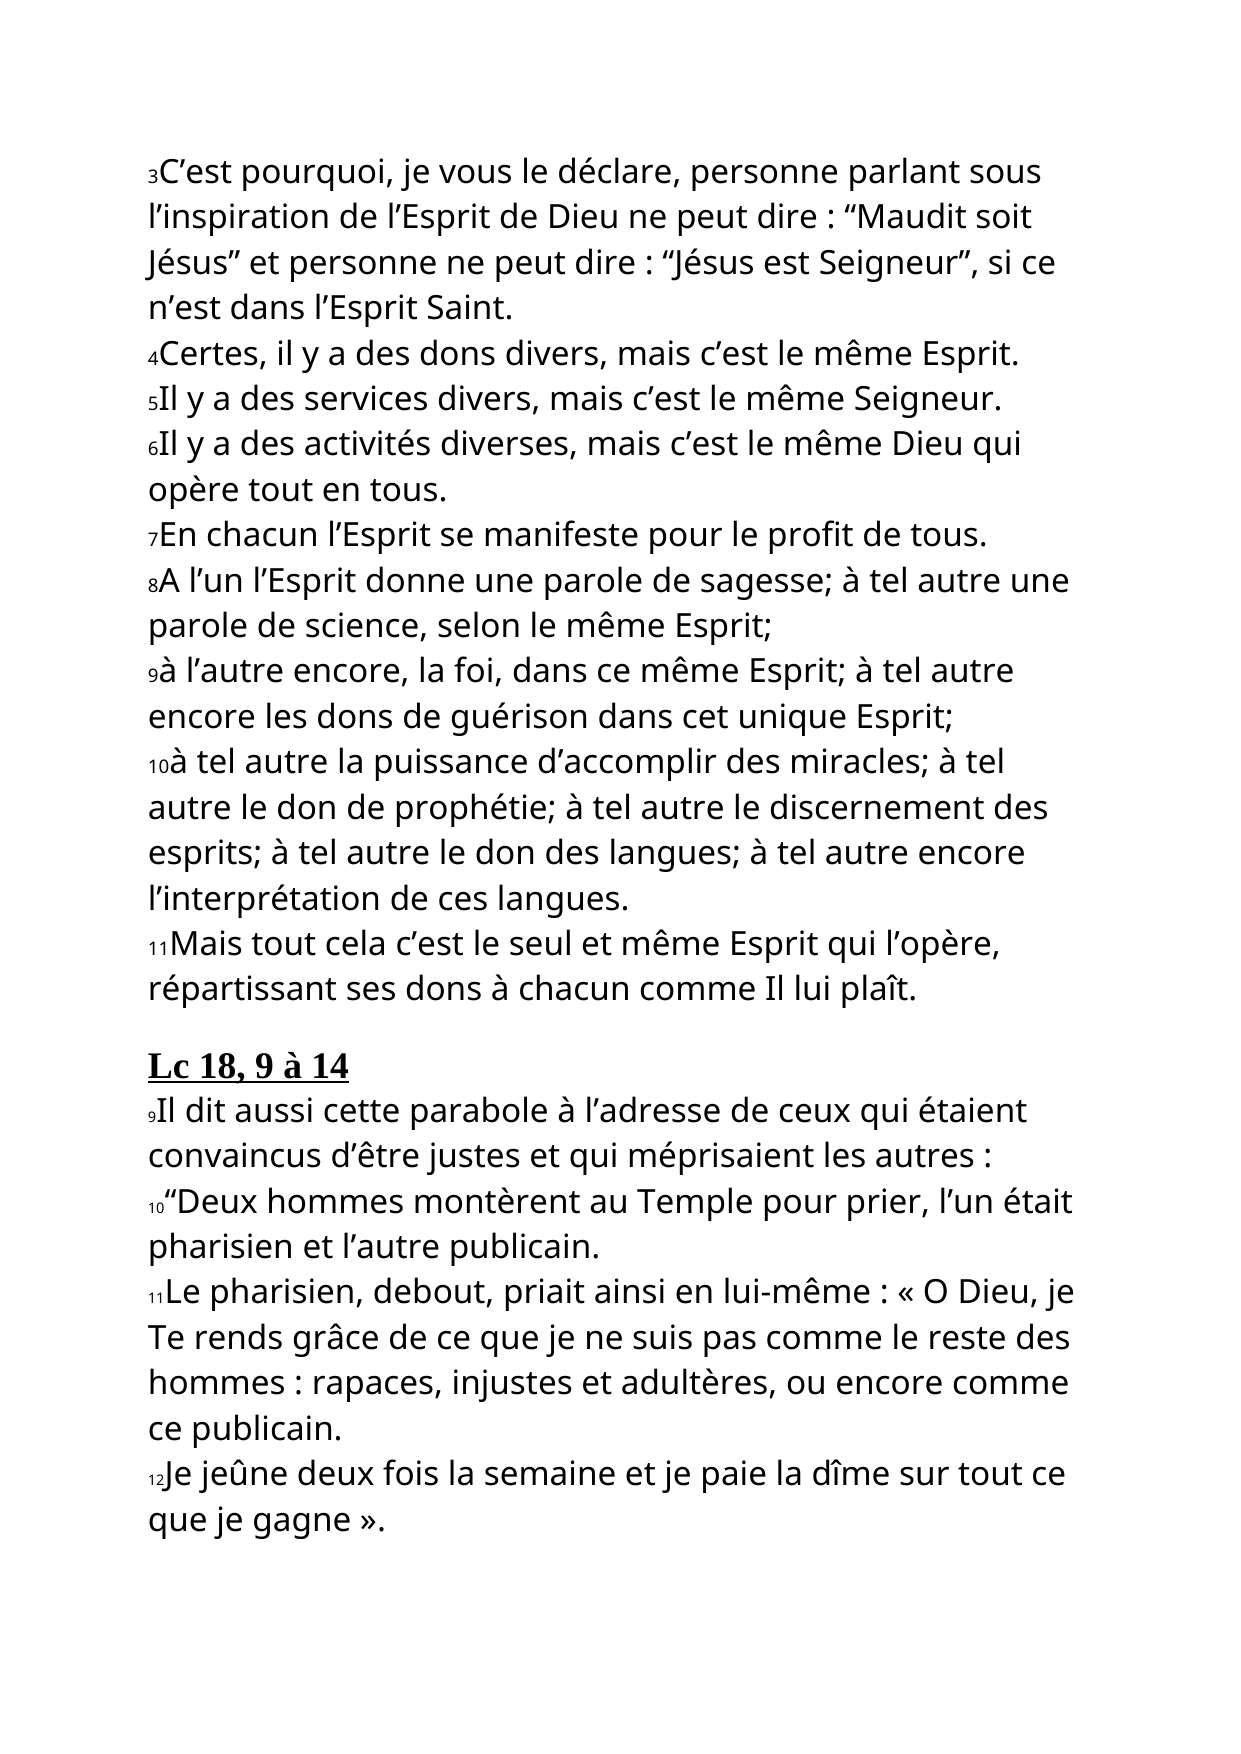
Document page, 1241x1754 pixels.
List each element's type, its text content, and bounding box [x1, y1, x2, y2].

text 8A l’un l’Esprit donne une parole de sagesse; à tel autre une parole de science, selon le même Esprit; [148, 556, 1093, 647]
text 5Il y a des services divers, mais c’est le même Seigneur. [148, 375, 1093, 420]
text 3C’est pourquoi, je vous le déclare, personne parlant sous l’inspiration de l’Esprit de Dieu ne peut dire : “Maudit soit Jésus” et personne ne peut dire : “Jésus est Seigneur”, si ce n’est dans l’Esprit Saint. [148, 148, 1093, 329]
text 6Il y a des activités diverses, mais c’est le même Dieu qui opère tout en tous. [148, 420, 1093, 511]
text 11Mais tout cela c’est le seul et même Esprit qui l’opère, répartissant ses dons à chacun comme Il lui plaît. [148, 920, 1093, 1011]
text 10à tel autre la puissance d’accomplir des miracles; à tel autre le don de prophétie; à tel autre le discernement des esprits; à tel autre le don des langues; à tel autre encore l’interprétation de ces langues. [148, 738, 1093, 920]
text 9à l’autre encore, la foi, dans ce même Esprit; à tel autre encore les dons de guérison dans cet unique Esprit; [148, 647, 1093, 738]
text Lc 18, 9 à 14 [148, 1043, 1093, 1087]
text 11Le pharisien, debout, priait ainsi en lui-même : « O Dieu, je Te rends grâce de ce que je ne suis pas comme le reste des hommes : rapaces, injustes et adultères, ou encore comme ce publicain. [148, 1268, 1093, 1450]
text 10“Deux hommes montèrent au Temple pour prier, l’un était pharisien et l’autre publicain. [148, 1177, 1093, 1268]
text 12Je jeûne deux fois la semaine et je paie la dîme sur tout ce que je gagne ». [148, 1450, 1093, 1541]
text 4Certes, il y a des dons divers, mais c’est le même Esprit. [148, 329, 1093, 375]
text 9Il dit aussi cette parabole à l’adresse de ceux qui étaient convaincus d’être justes et qui méprisaient les autres : [148, 1087, 1093, 1177]
text 7En chacun l’Esprit se manifeste pour le profit de tous. [148, 511, 1093, 556]
